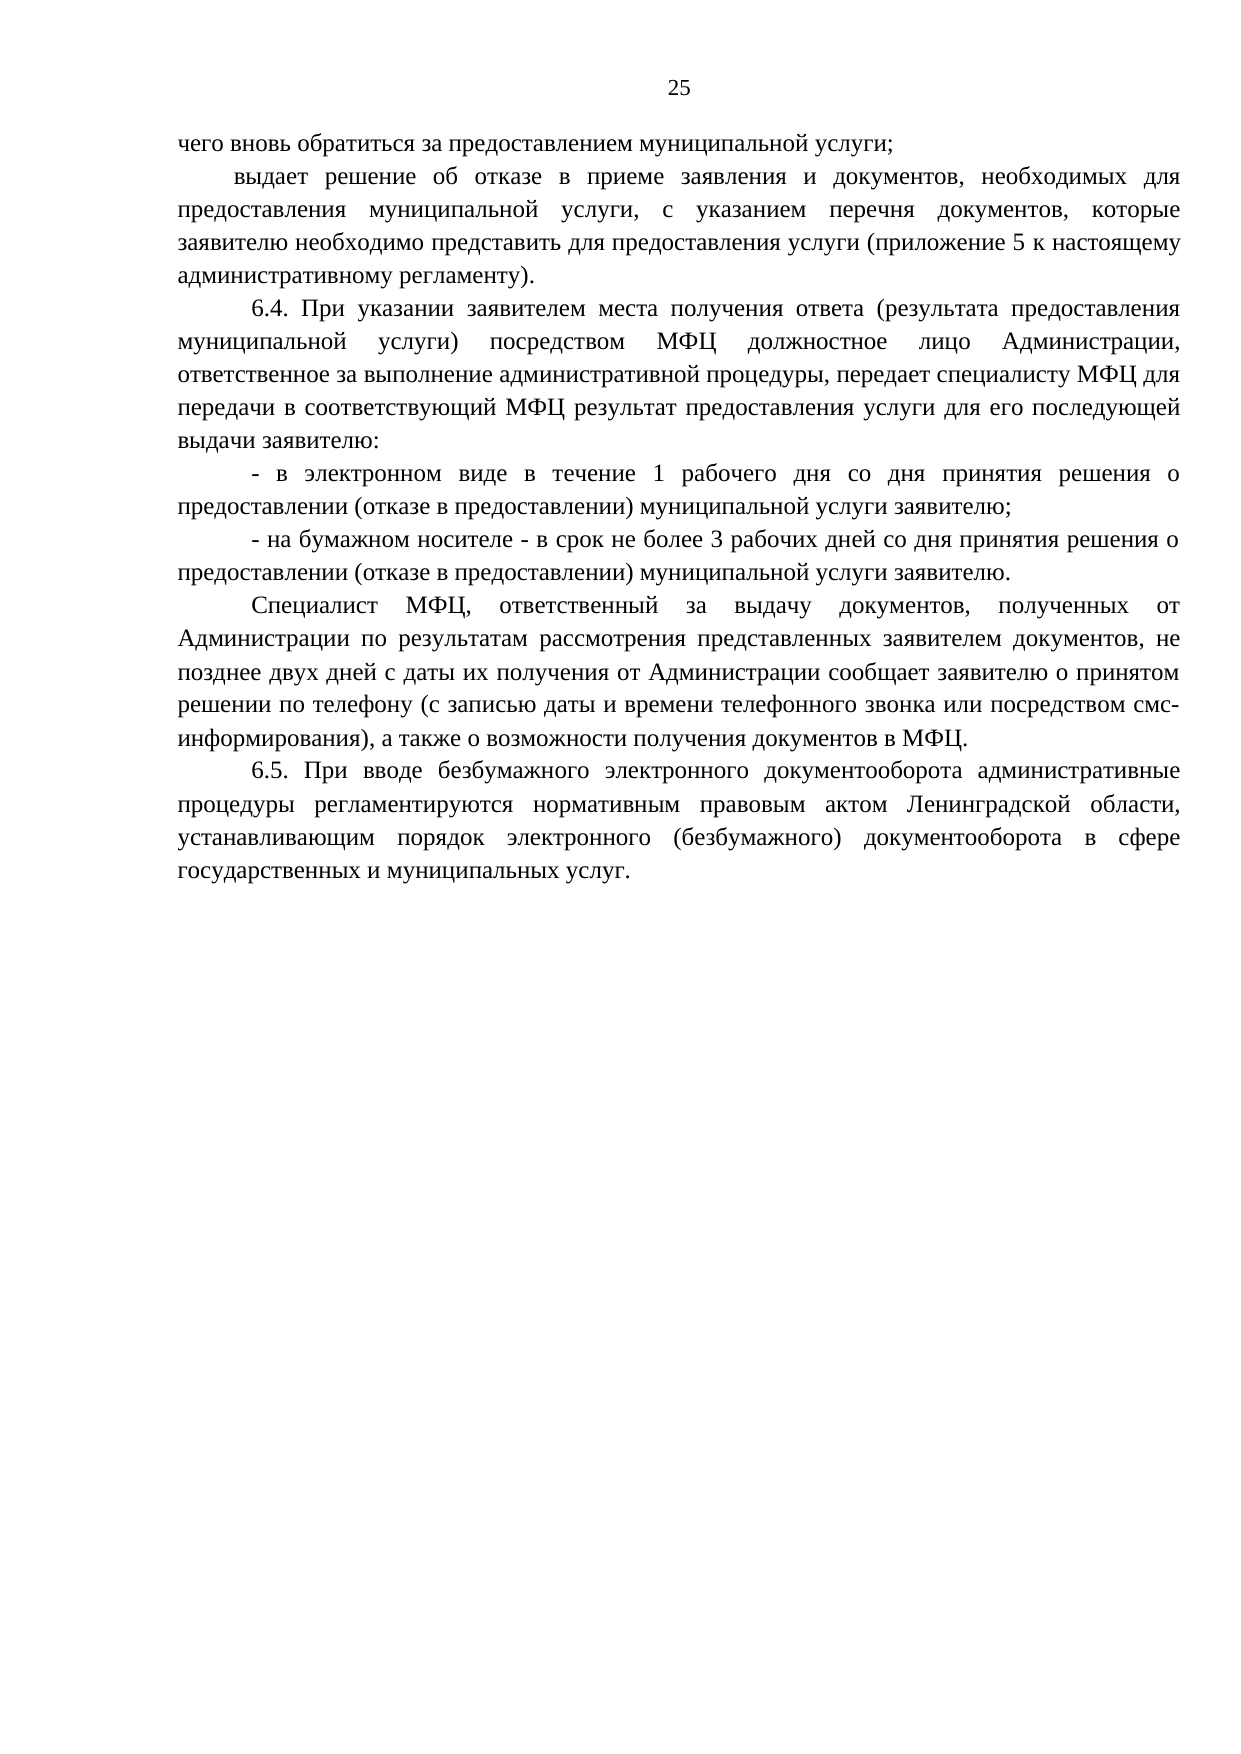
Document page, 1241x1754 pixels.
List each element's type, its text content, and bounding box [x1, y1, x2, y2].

text 6.4. При указании заявителем места получения ответа (результата предоставления муниципальной услуги) посредством МФЦ должностное лицо Администрации, ответственное за выполнение административной процедуры, передает специалисту МФЦ для передачи в соответствующий МФЦ результат предоставления услуги для его последующей выдачи заявителю: [177, 293, 1181, 454]
text выдает решение об отказе в приеме заявления и документов, необходимых для предоставления муниципальной услуги, с указанием перечня документов, которые заявителю необходимо представить для предоставления услуги (приложение 5 к настоящему административному регламенту). [177, 161, 1181, 289]
text Специалист МФЦ, ответственный за выдачу документов, полученных от Администрации по результатам рассмотрения представленных заявителем документов, не позднее двух дней с даты их получения от Администрации сообщает заявителю о принятом решении по телефону (с записью даты и времени телефонного звонка или посредством смс-информирования), а также о возможности получения документов в МФЦ. [177, 591, 1181, 751]
text - в электронном виде в течение 1 рабочего дня со дня принятия решения о предоставлении (отказе в предоставлении) муниципальной услуги заявителю; [177, 458, 1181, 520]
text - на бумажном носителе - в срок не более 3 рабочих дней со дня принятия решения о предоставлении (отказе в предоставлении) муниципальной услуги заявителю. [177, 524, 1181, 586]
text 6.5. При вводе безбумажного электронного документооборота административные процедуры регламентируются нормативным правовым актом Ленинградской области, устанавливающим порядок электронного (безбумажного) документооборота в сфере государственных и муниципальных услуг. [177, 756, 1181, 883]
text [177, 128, 1181, 157]
